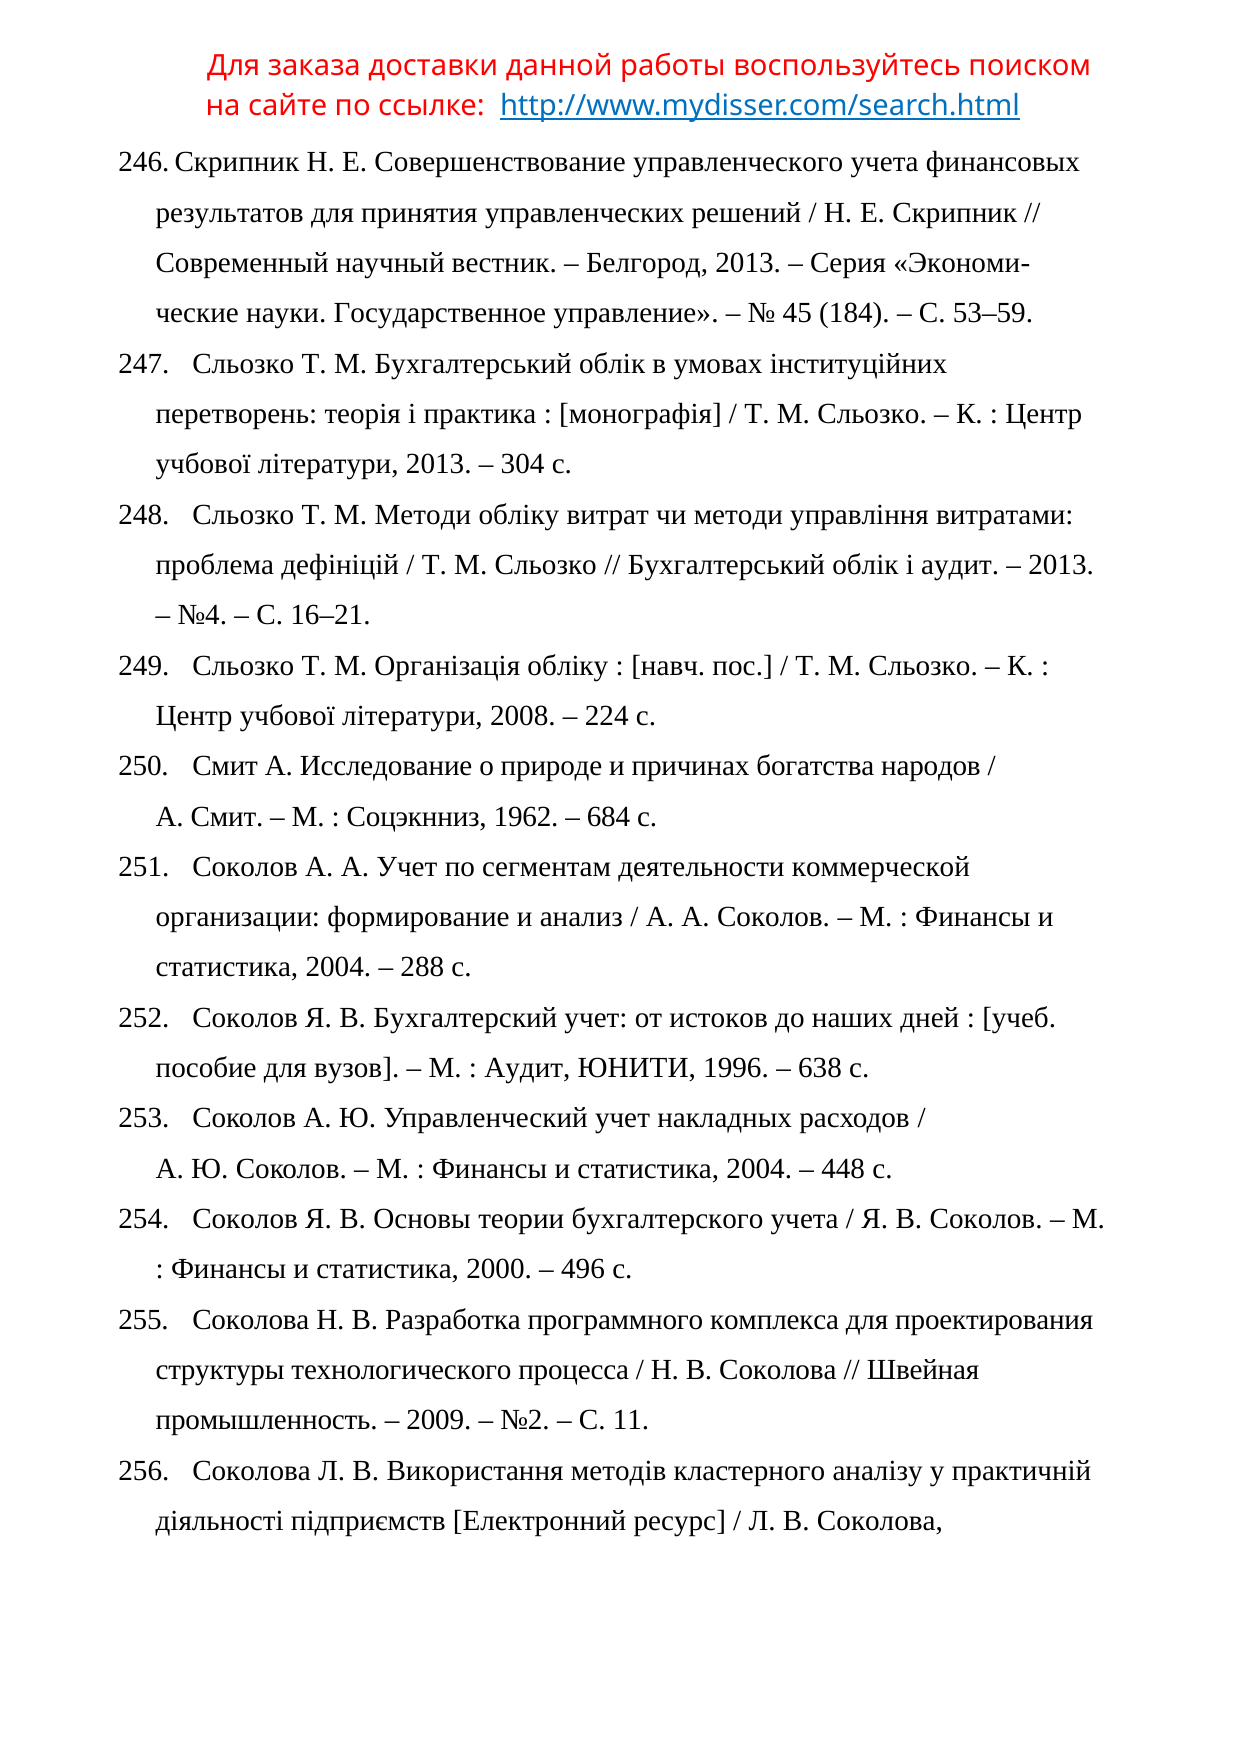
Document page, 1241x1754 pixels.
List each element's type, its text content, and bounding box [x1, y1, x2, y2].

list Соколов А. Ю. Управленческий учет накладных расходов / А. Ю. Соколов. – М. : Финансы и статистика, 2004. – 448 с. [118, 1101, 1107, 1184]
list Соколов А. А. Учет по сегментам деятельности коммерческой организации: формирование и анализ / А. А. Соколов. – М. : Финансы и статистика, 2004. – 288 с. [118, 849, 1107, 983]
list Соколов Я. В. Основы теории бухгалтерского учета / Я. В. Соколов. – М. : Финансы и статистика, 2000. – 496 с. [118, 1201, 1107, 1285]
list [118, 1453, 1107, 1537]
list Смит А. Исследование о природе и причинах богатства народов / А. Смит. – М. : Соцэкнниз, 1962. – 684 с. [118, 748, 1107, 832]
list Соколова H. B. Разработка программного комплекса для проектирования структуры технологического процесса / Н. В. Соколова // Швейная промышленность. – 2009. – №2. – С. 11. [118, 1302, 1107, 1436]
list Сльозко Т. М. Методи обліку витрат чи методи управління витратами: проблема дефініцій / Т. М. Сльозко // Бухгалтерський облік і аудит. – 2013. – №4. – С. 16–21. [118, 497, 1107, 631]
list Соколов Я. В. Бухгалтерский учет: от истоков до наших дней : [учеб. пособие для вузов]. – М. : Аудит, ЮНИТИ, 1996. – 638 с. [118, 1000, 1107, 1084]
list Сльозко Т. М. Організація обліку : [навч. пос.] / Т. М. Сльозко. – К. : Центр учбової літератури, 2008. – 224 с. [118, 648, 1107, 732]
list Скрипник Н. Е. Совершенствование управленческого учета финансовых результатов для принятия управленческих решений / Н. Е. Скрипник // Современный научный вестник. – Белгород, 2013. – Серия «Экономи-ческие науки. Государственное управление». – № 45 (184). – С. 53–59. [118, 144, 1107, 329]
list Сльозко Т. М. Бухгалтерський облік в умовах інституційних перетворень: теорія і практика : [монографія] / Т. М. Сльозко. – К. : Центр учбової літератури, 2013. – 304 с. [118, 346, 1107, 480]
